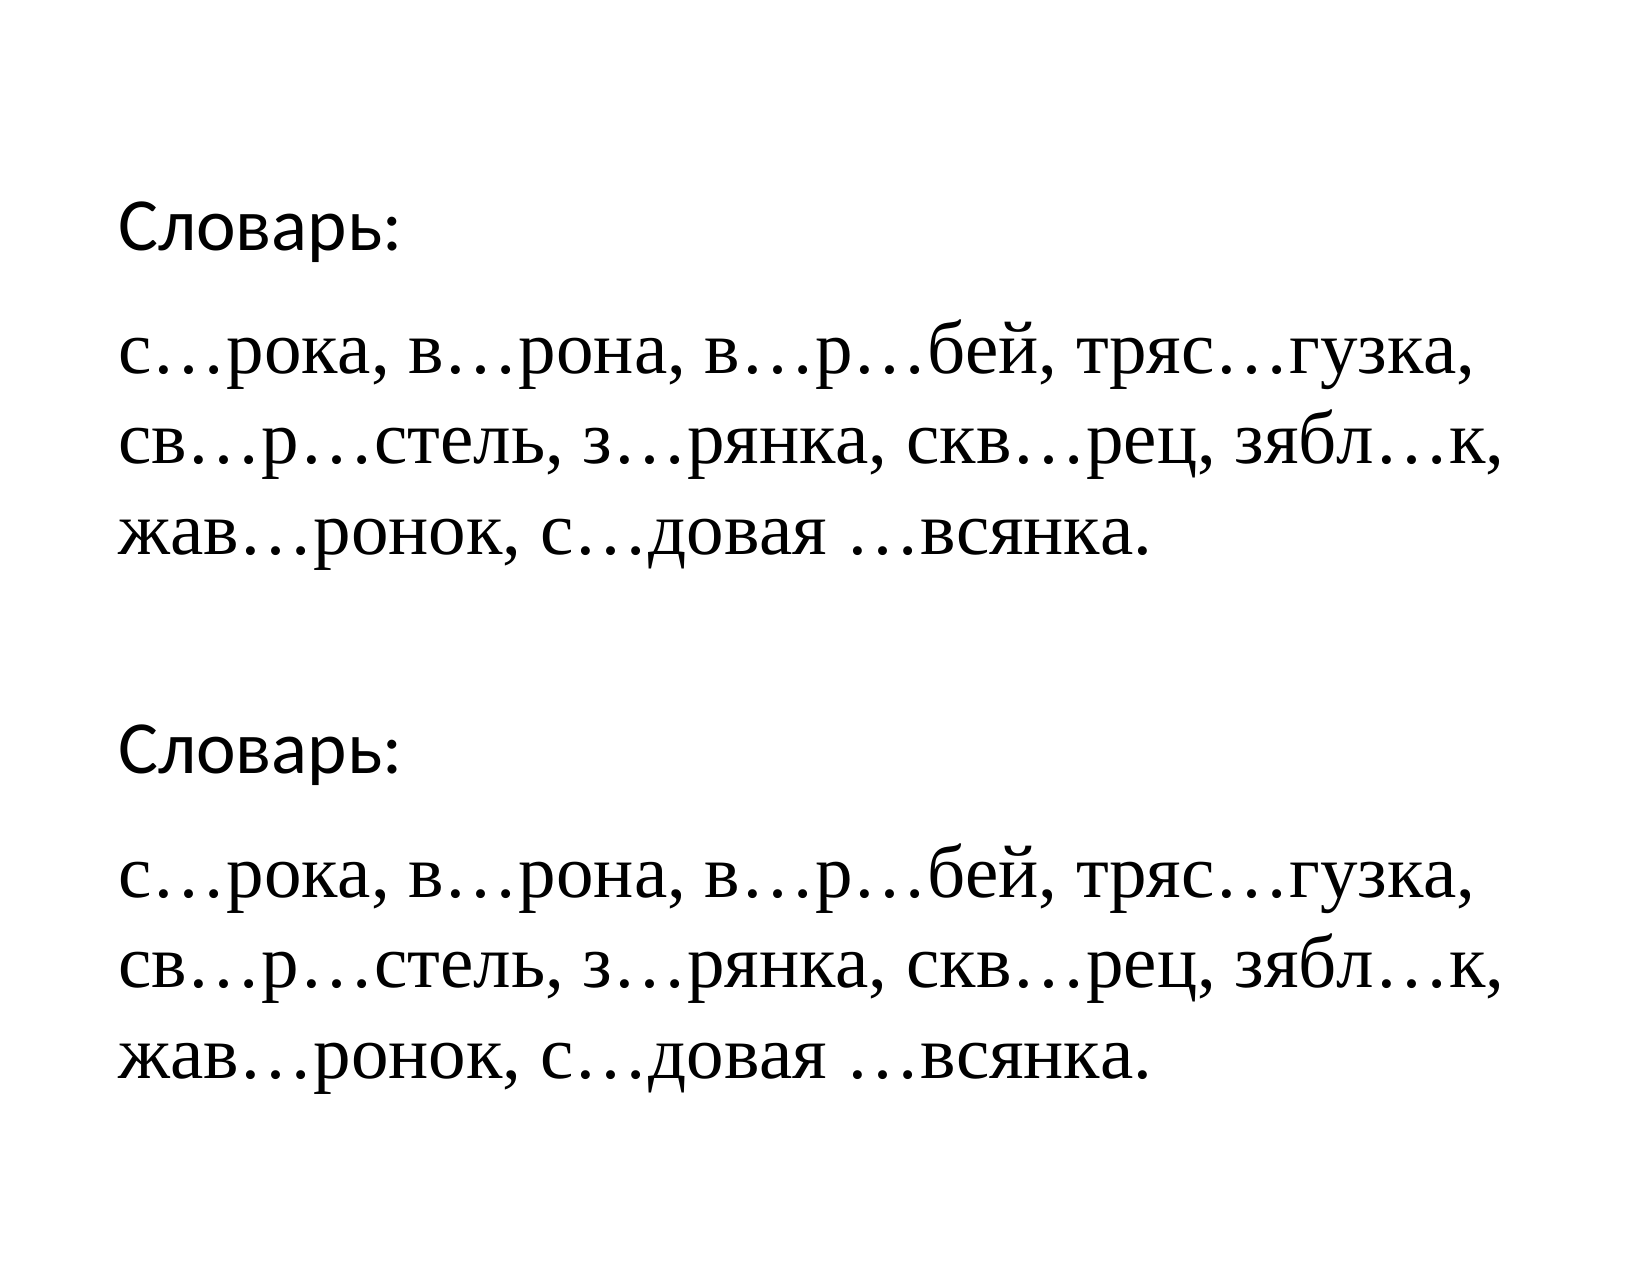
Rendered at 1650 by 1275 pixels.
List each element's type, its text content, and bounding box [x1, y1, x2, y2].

text Словарь: [118, 177, 1532, 269]
text Словарь: [118, 701, 1532, 792]
text с…рока, в…рона, в…р…бей, тряс…гузка, св…р…стель, з…рянка, скв…рец, зябл…к, жав…ронок, с…довая …всянка. [118, 827, 1532, 1094]
text с…рока, в…рона, в…р…бей, тряс…гузка, св…р…стель, з…рянка, скв…рец, зябл…к, жав…ронок, с…довая …всянка. [118, 303, 1532, 571]
